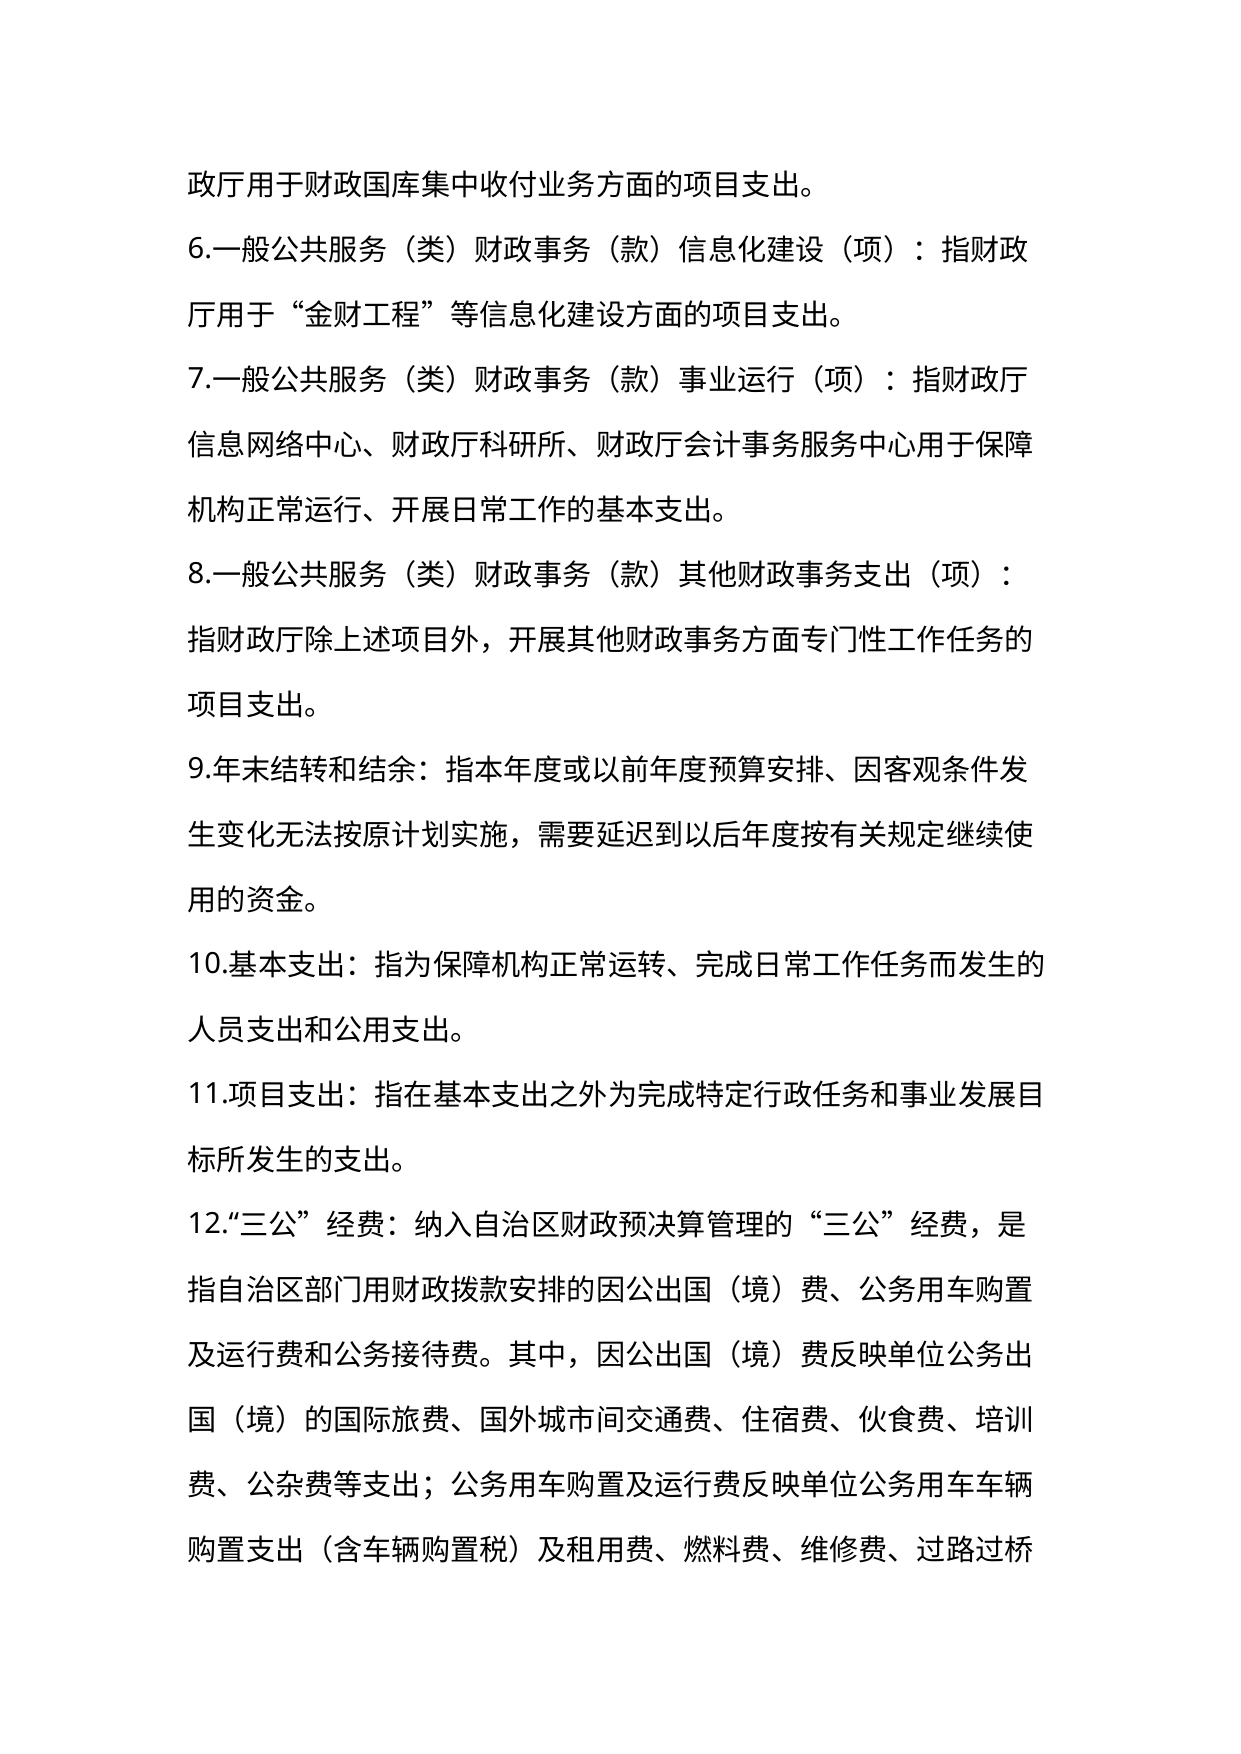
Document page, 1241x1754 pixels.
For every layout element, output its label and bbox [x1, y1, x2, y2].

text [187, 162, 1053, 1592]
